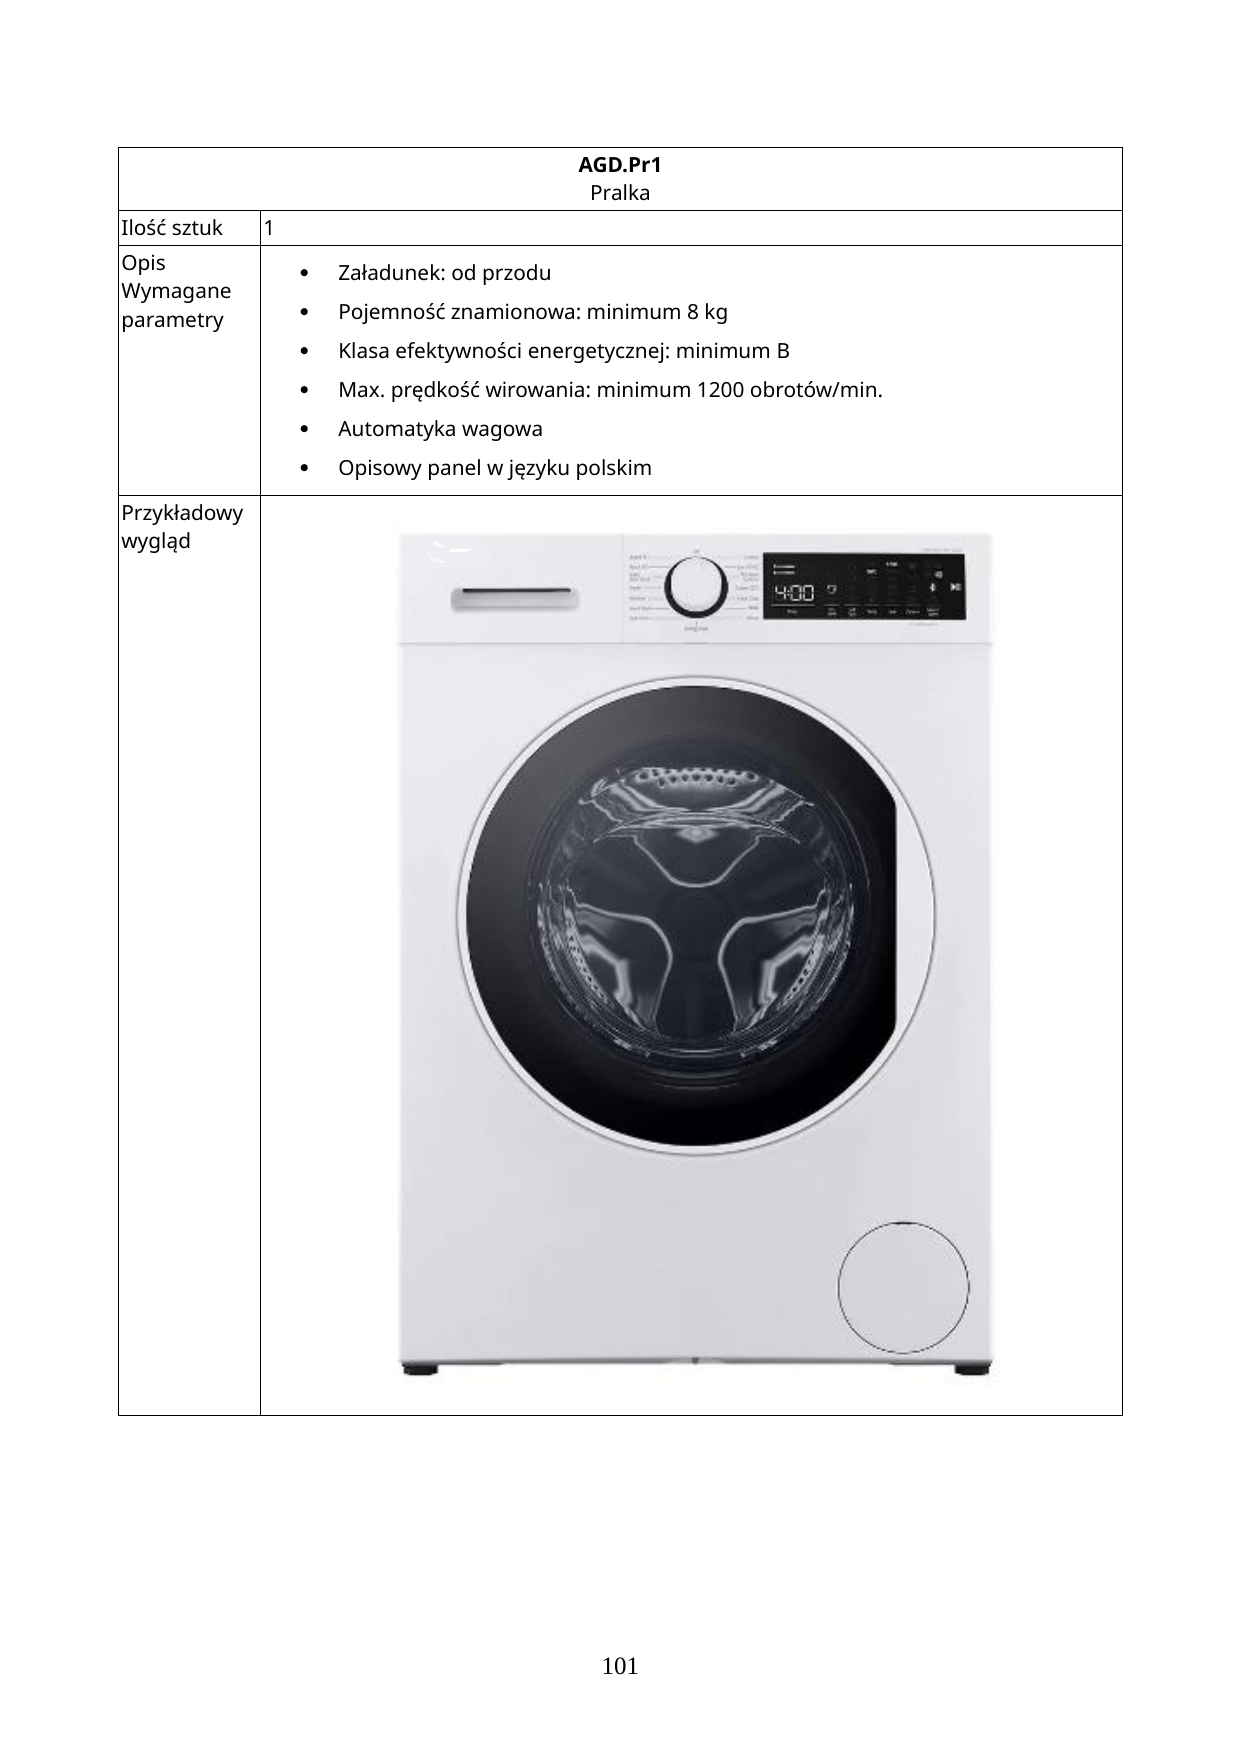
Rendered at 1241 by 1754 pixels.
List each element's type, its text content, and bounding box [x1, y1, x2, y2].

table_cell Opis Wymagane parametry [119, 246, 260, 494]
table_cell Ilość sztuk [119, 211, 260, 244]
table_cell 1 [261, 211, 1122, 244]
table_header AGD.Pr1 Pralka [119, 148, 1122, 210]
table_cell Załadunek: od przodu Pojemność znamionowa: minimum 8 kg Klasa efektywności energetycznej: minimum B Max. prędkość wirowania: minimum 1200 obrotów/min. Automatyka wagowa Opisowy panel w języku polskim [261, 246, 1122, 494]
table_cell Przykładowy wygląd [119, 496, 260, 1415]
picture [352, 497, 1031, 1412]
table_cell [261, 496, 1122, 1415]
